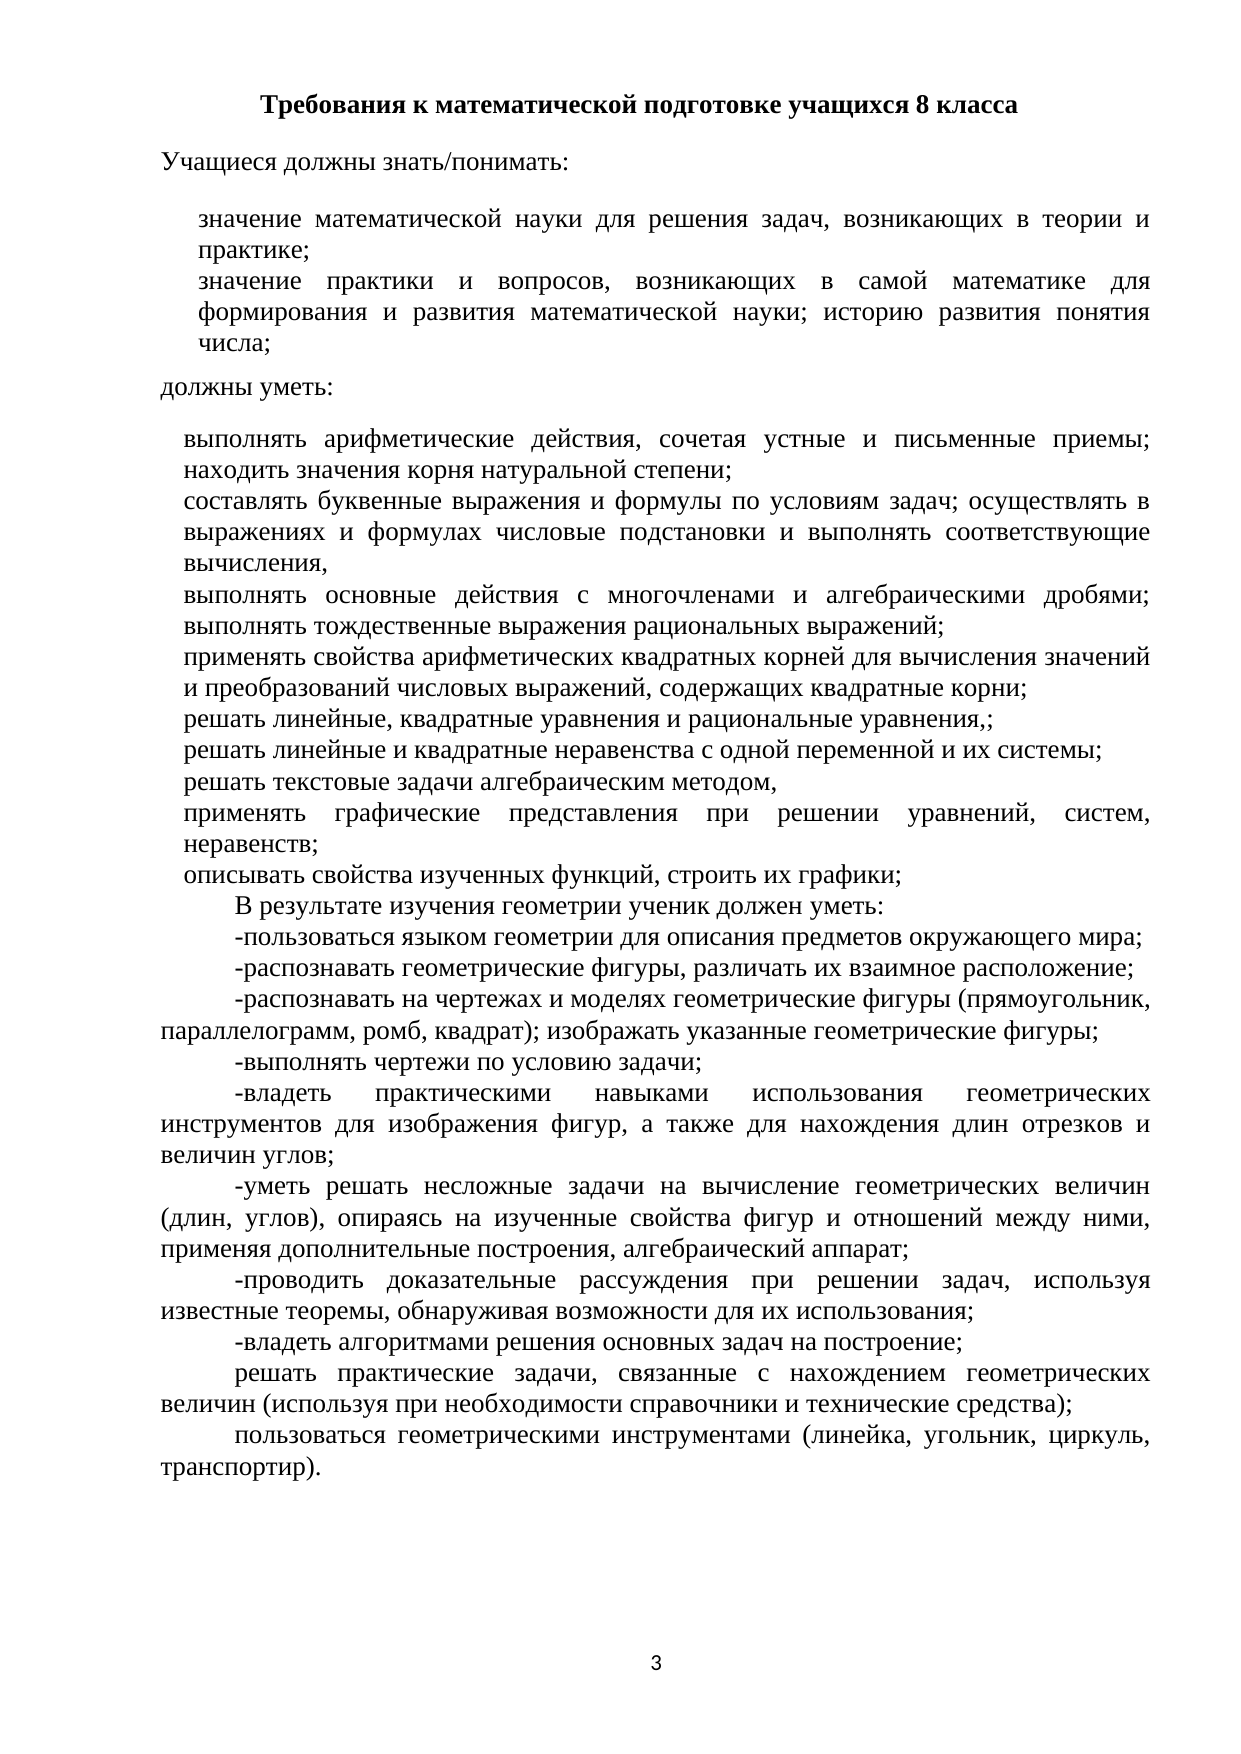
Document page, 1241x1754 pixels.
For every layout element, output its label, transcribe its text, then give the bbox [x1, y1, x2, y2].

text -распознавать на чертежах и моделях геометрические фигуры (прямоугольник, параллелограмм, ромб, квадрат); изображать указанные геометрические фигуры; [160, 983, 1152, 1045]
text -проводить доказательные рассуждения при решении задач, используя известные теоремы, обнаруживая возможности для их использования; [160, 1263, 1152, 1325]
text -уметь решать несложные задачи на вычисление геометрических величин (длин, углов), опираясь на изученные свойства фигур и отношений между ними, применяя дополнительные построения, алгебраический аппарат; [160, 1169, 1152, 1263]
text решать линейные, квадратные уравнения и рациональные уравнения,; [183, 702, 1152, 733]
text выполнять арифметические действия, сочетая устные и письменные приемы; находить значения корня натуральной степени; [183, 422, 1152, 484]
text применять свойства арифметических квадратных корней для вычисления значений и преобразований числовых выражений, содержащих квадратные корни; [183, 640, 1152, 702]
text -пользоваться языком геометрии для описания предметов окружающего мира; [160, 920, 1152, 951]
text решать линейные и квадратные неравенства с одной переменной и их системы; [183, 733, 1152, 764]
text должны уметь: [160, 370, 1152, 401]
text В результате изучения геометрии ученик должен уметь: [160, 889, 1152, 920]
text -владеть практическими навыками использования геометрических инструментов для изображения фигур, а также для нахождения длин отрезков и величин углов; [160, 1076, 1152, 1169]
text -владеть алгоритмами решения основных задач на построение; [160, 1325, 1152, 1356]
text значение математической науки для решения задач, возникающих в теории и практике; [198, 202, 1152, 264]
text Требования к математической подготовке учащихся 8 класса [160, 89, 1152, 120]
text решать практические задачи, связанные с нахождением геометрических величин (используя при необходимости справочники и технические средства); [160, 1356, 1152, 1419]
text описывать свойства изученных функций, строить их графики; [183, 858, 1152, 889]
text выполнять основные действия с многочленами и алгебраическими дробями; выполнять тождественные выражения рациональных выражений; [183, 578, 1152, 640]
text составлять буквенные выражения и формулы по условиям задач; осуществлять в выражениях и формулах числовые подстановки и выполнять соответствующие вычисления, [183, 484, 1152, 578]
text пользоваться геометрическими инструментами (линейка, угольник, циркуль, транспортир). [160, 1419, 1152, 1481]
text -распознавать геометрические фигуры, различать их взаимное расположение; [160, 951, 1152, 983]
text -выполнять чертежи по условию задачи; [160, 1045, 1152, 1076]
text решать текстовые задачи алгебраическим методом, [183, 764, 1152, 796]
text значение практики и вопросов, возникающих в самой математике для формирования и развития математической науки; историю развития понятия числа; [198, 264, 1152, 357]
text Учащиеся должны знать/понимать: [160, 145, 1152, 176]
text применять графические представления при решении уравнений, систем, неравенств; [183, 796, 1152, 858]
